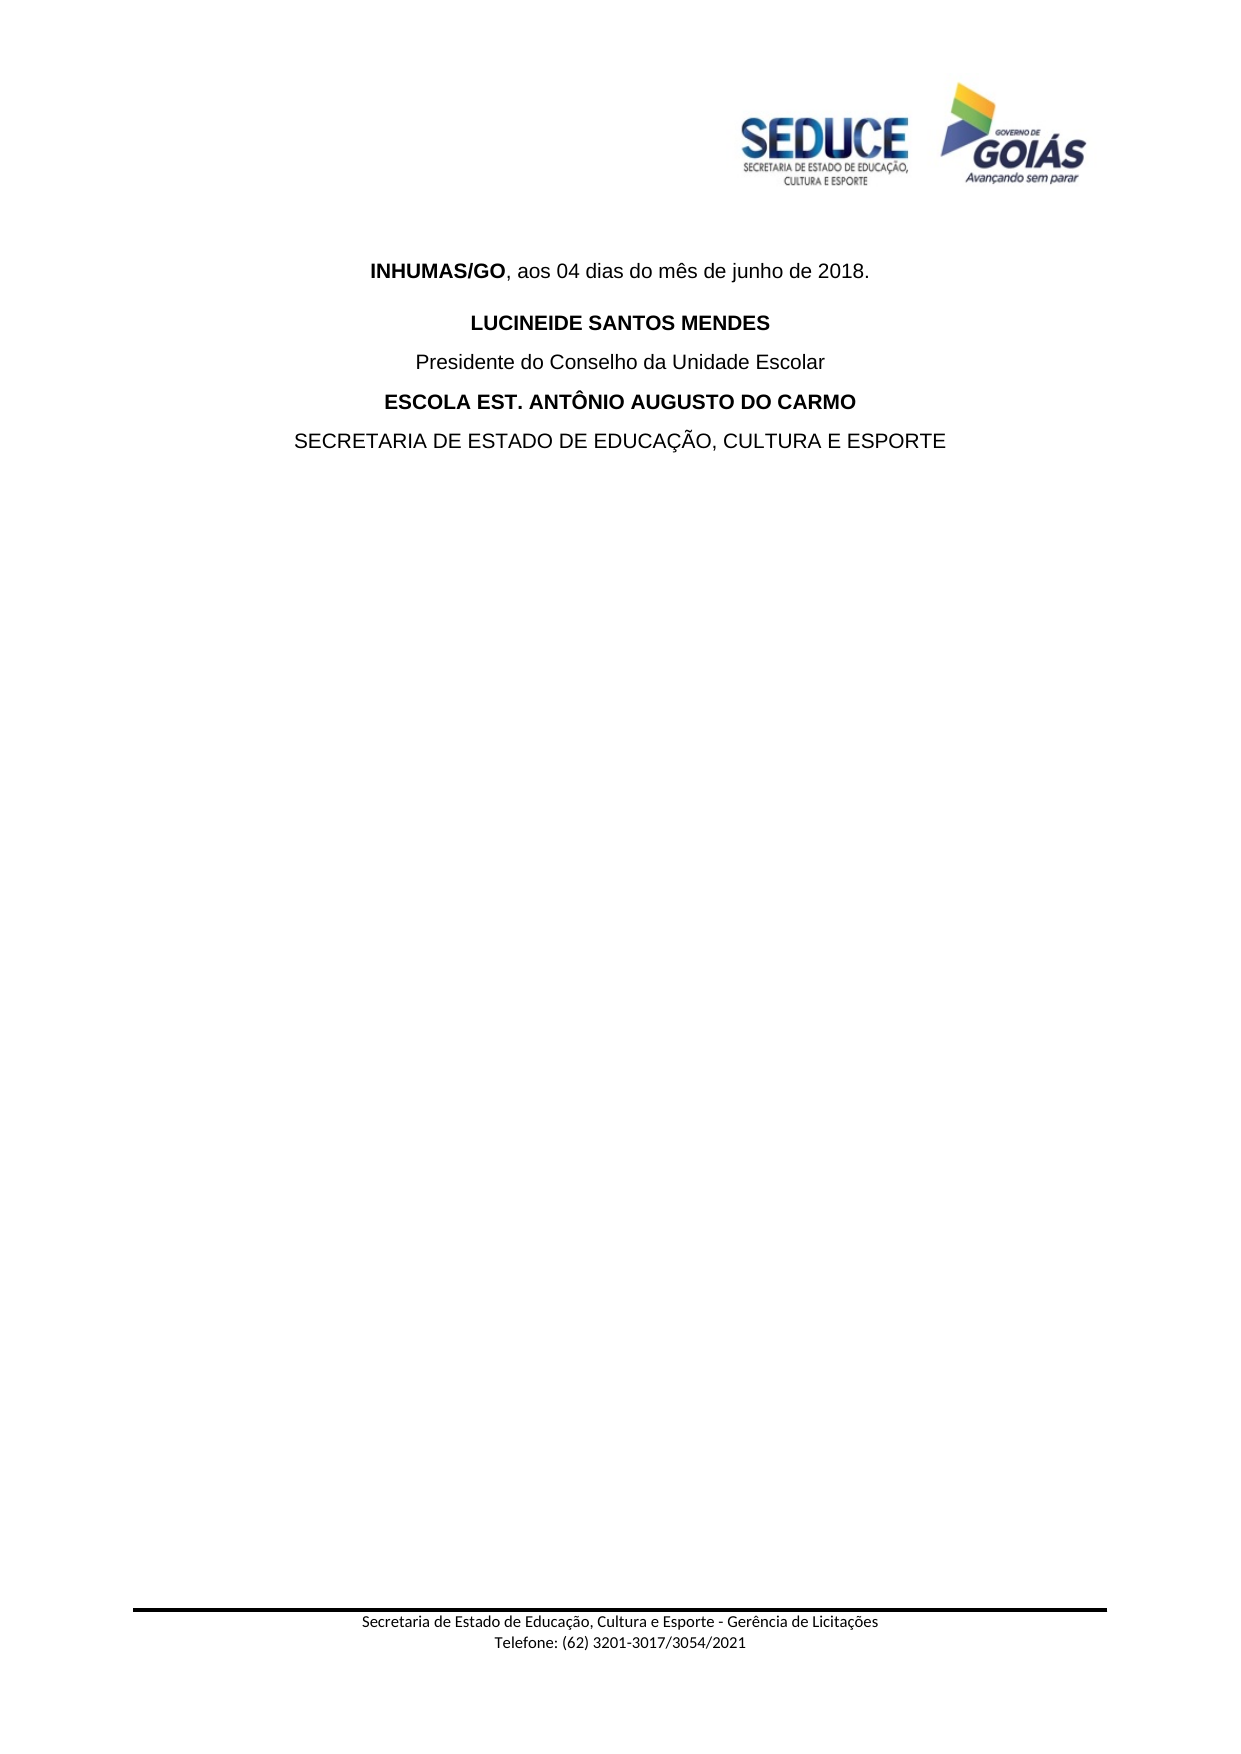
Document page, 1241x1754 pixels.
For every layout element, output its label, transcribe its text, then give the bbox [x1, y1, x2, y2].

text SECRETARIA DE ESTADO DE EDUCAÇÃO, CULTURA E ESPORTE [133, 429, 1107, 453]
text INHUMAS/GO, aos 04 dias do mês de junho de 2018. [133, 259, 1107, 283]
text Presidente do Conselho da Unidade Escolar [133, 350, 1107, 374]
text LUCINEIDE SANTOS MENDES [133, 311, 1107, 334]
text ESCOLA EST. ANTÔNIO AUGUSTO DO CARMO [133, 390, 1107, 414]
picture [726, 73, 1108, 216]
